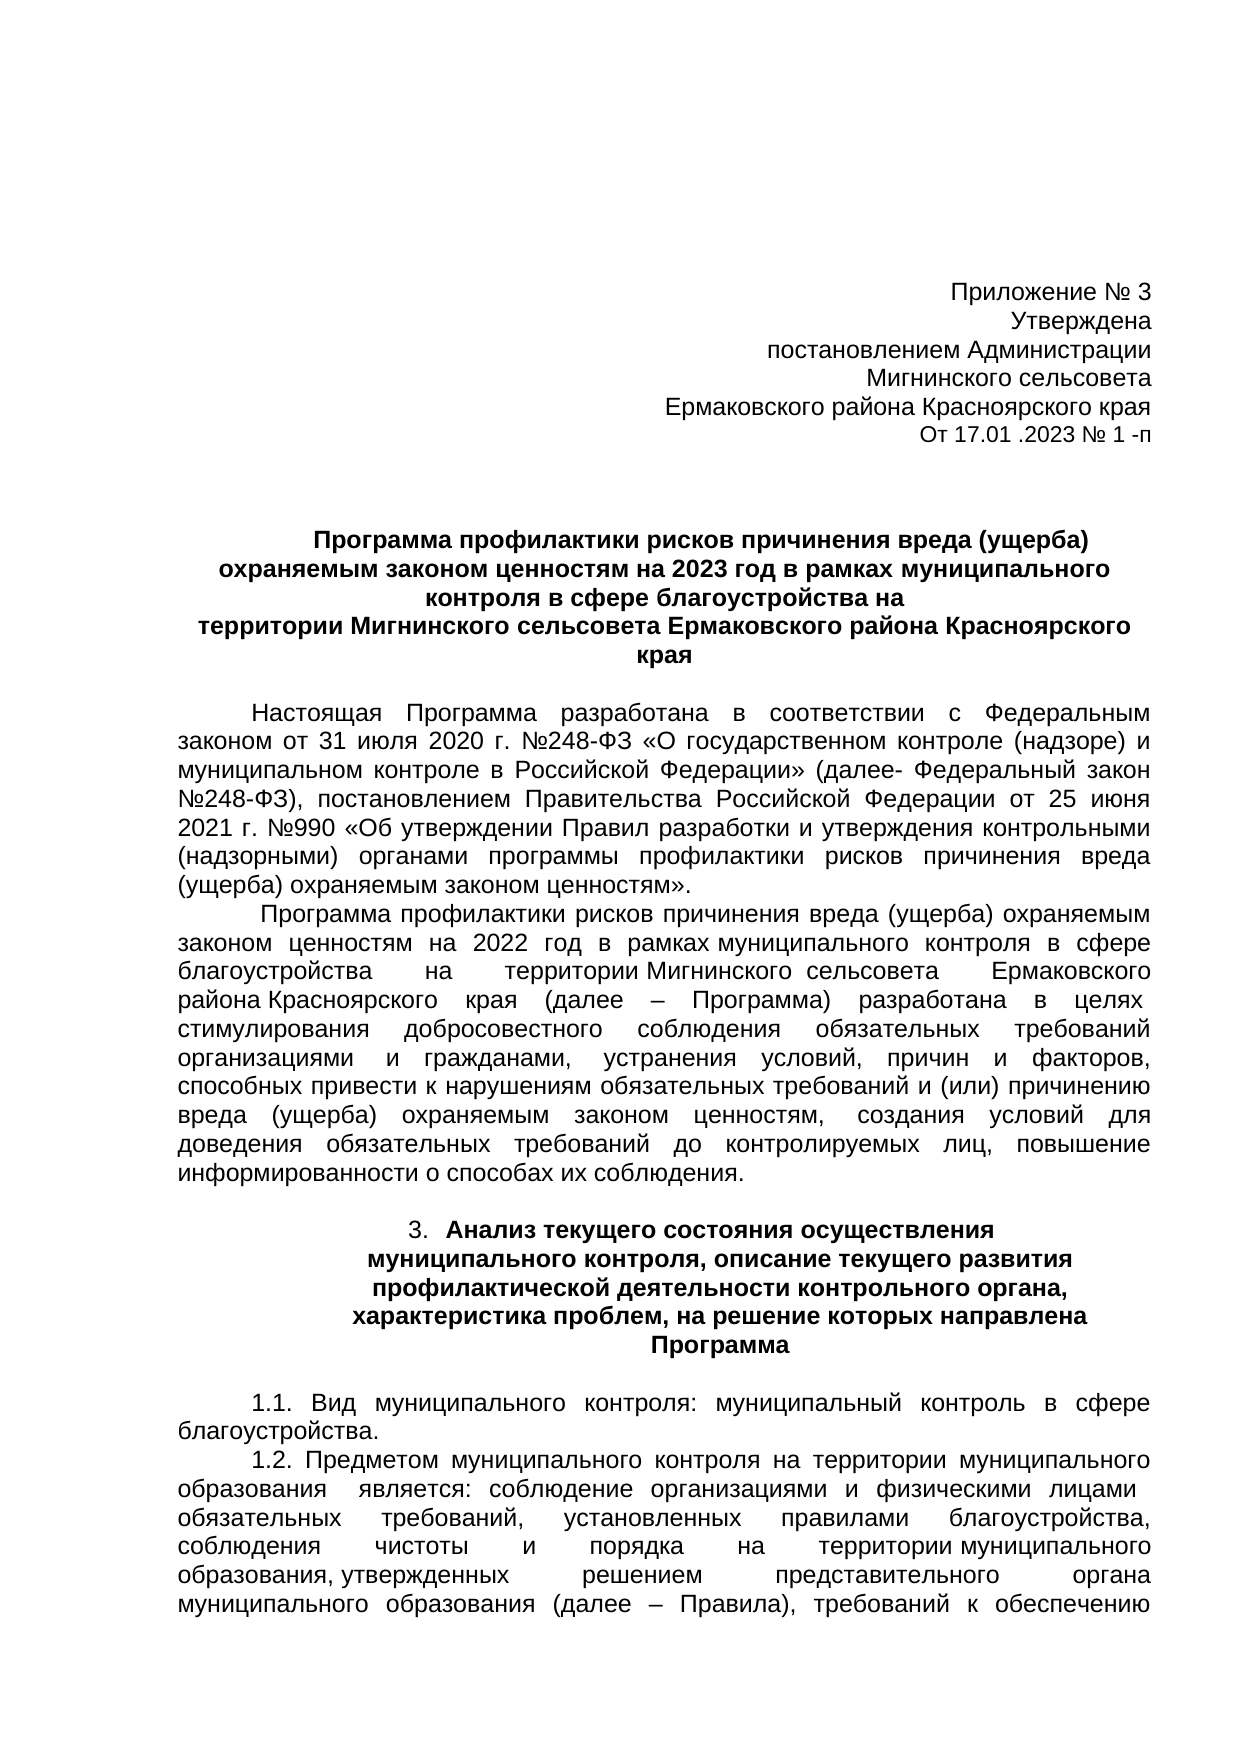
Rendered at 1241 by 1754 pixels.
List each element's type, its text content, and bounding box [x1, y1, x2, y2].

text Мигнинского сельсовета [177, 363, 1152, 392]
list Анализ текущего состояния осуществления муниципального контроля, описание текущего развития профилактической деятельности контрольного органа, характеристика проблем, на решение которых направлена Программа [251, 1215, 1152, 1359]
text Приложение № 3 [177, 277, 1152, 306]
text Настоящая Программа разработана в соответствии с Федеральным законом от 31 июля 2020 г. №248-ФЗ «О государственном контроле (надзоре) и муниципальном контроле в Российской Федерации» (далее- Федеральный закон №248-ФЗ), постановлением Правительства Российской Федерации от 25 июня 2021 г. №990 «Об утверждении Правил разработки и утверждения контрольными (надзорными) органами программы профилактики рисков причинения вреда (ущерба) охраняемым законом ценностям». [177, 697, 1152, 899]
text постановлением Администрации [177, 335, 1152, 363]
text Программа профилактики рисков причинения вреда (ущерба) охраняемым законом ценностям на 2022 год в рамках муниципального контроля в сфере благоустройства на территории Мигнинского сельсовета Ермаковского района Красноярского края (далее – Программа) разработана в целях стимулирования добросовестного соблюдения обязательных требований организациями и гражданами, устранения условий, причин и факторов, способных привести к нарушениям обязательных требований и (или) причинению вреда (ущерба) охраняемым законом ценностям, создания условий для доведения обязательных требований до контролируемых лиц, повышение информированности о способах их соблюдения. [177, 899, 1152, 1186]
text Программа профилактики рисков причинения вреда (ущерба) охраняемым законом ценностям на 2023 год в рамках муниципального контроля в сфере благоустройства на территории Мигнинского сельсовета Ермаковского района Красноярского края [177, 525, 1152, 669]
text Ермаковского района Красноярского края [177, 392, 1152, 421]
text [177, 1445, 1152, 1617]
text Утверждена [177, 306, 1152, 335]
text От 17.01 .2023 № 1 -п [177, 421, 1152, 447]
text 1.1. Вид муниципального контроля: муниципальный контроль в сфере благоустройства. [177, 1387, 1152, 1445]
